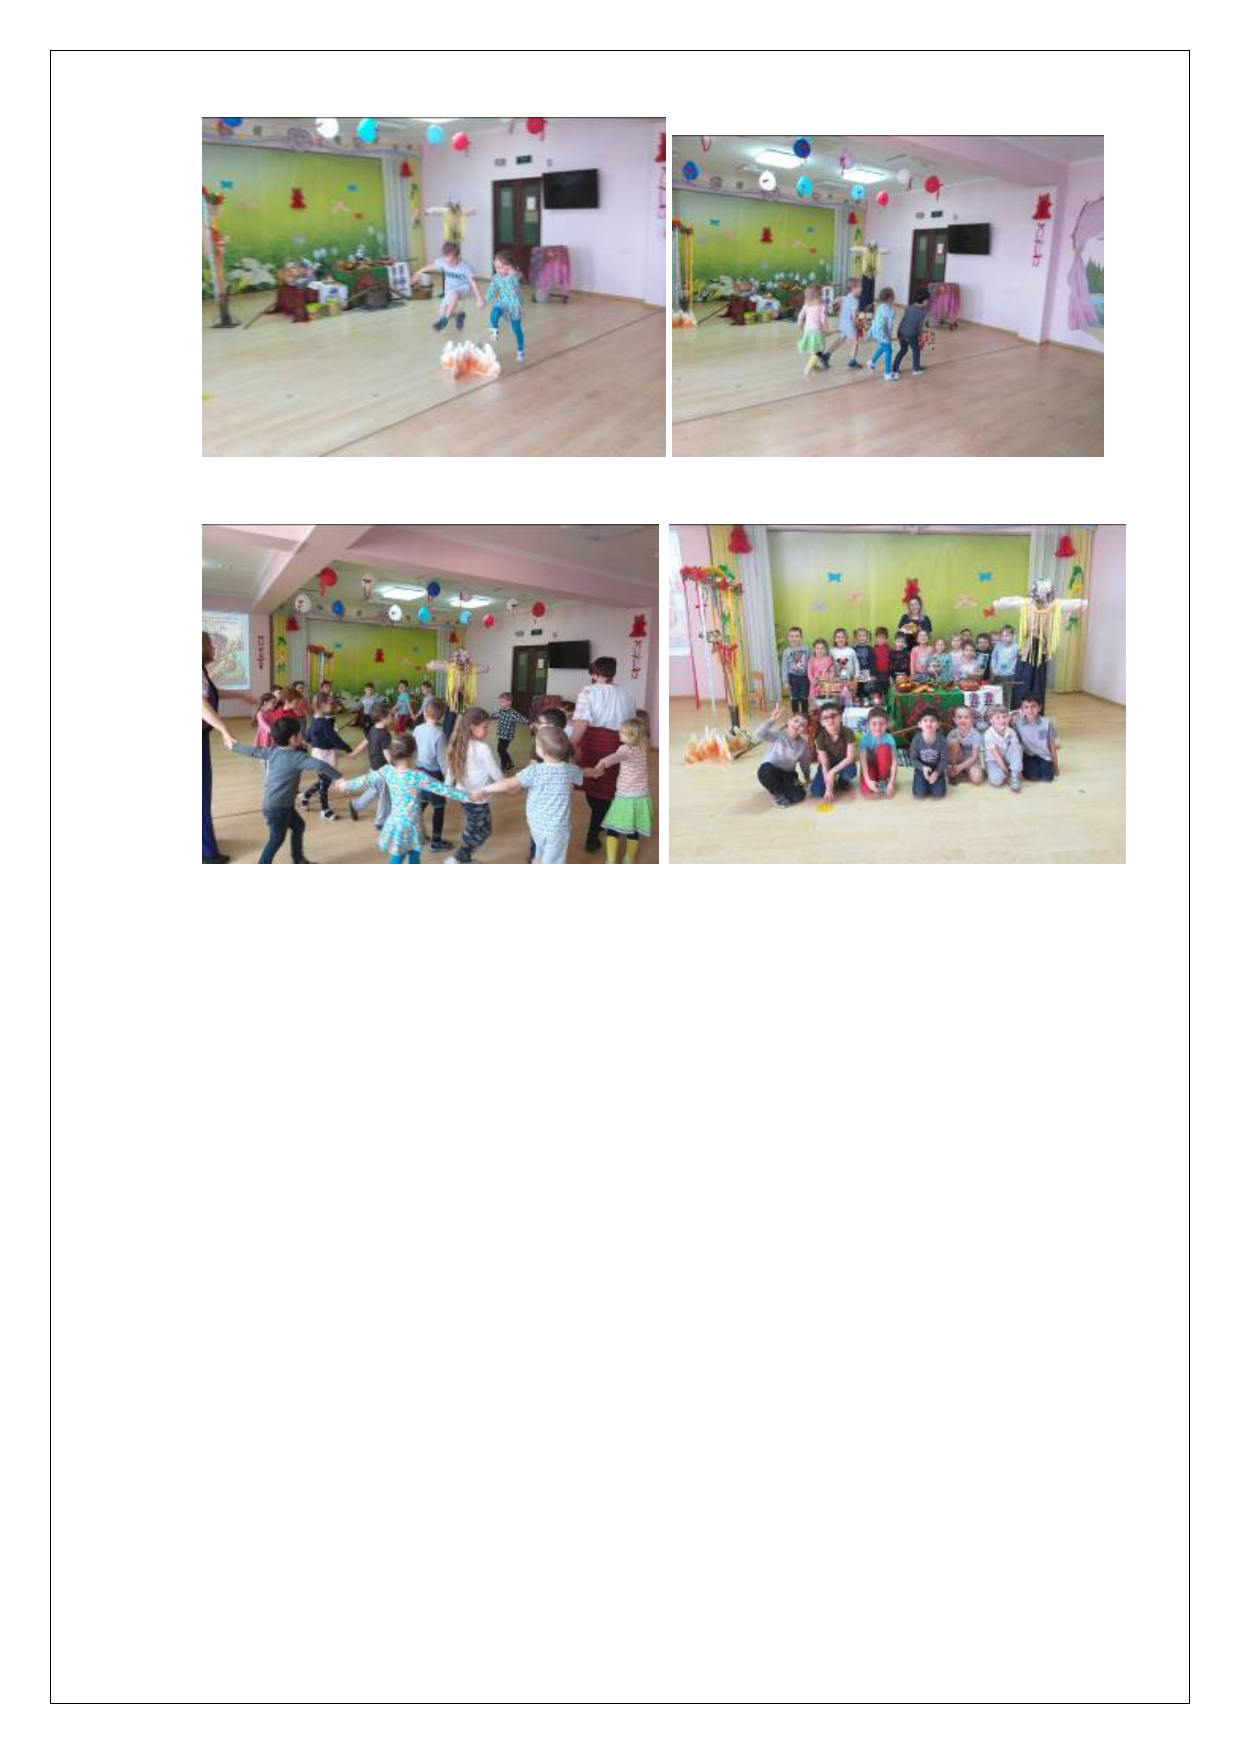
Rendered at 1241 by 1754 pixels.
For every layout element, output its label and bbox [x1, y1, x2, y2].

picture [672, 135, 1104, 457]
picture [202, 117, 666, 457]
picture [669, 524, 1126, 864]
picture [202, 524, 659, 864]
